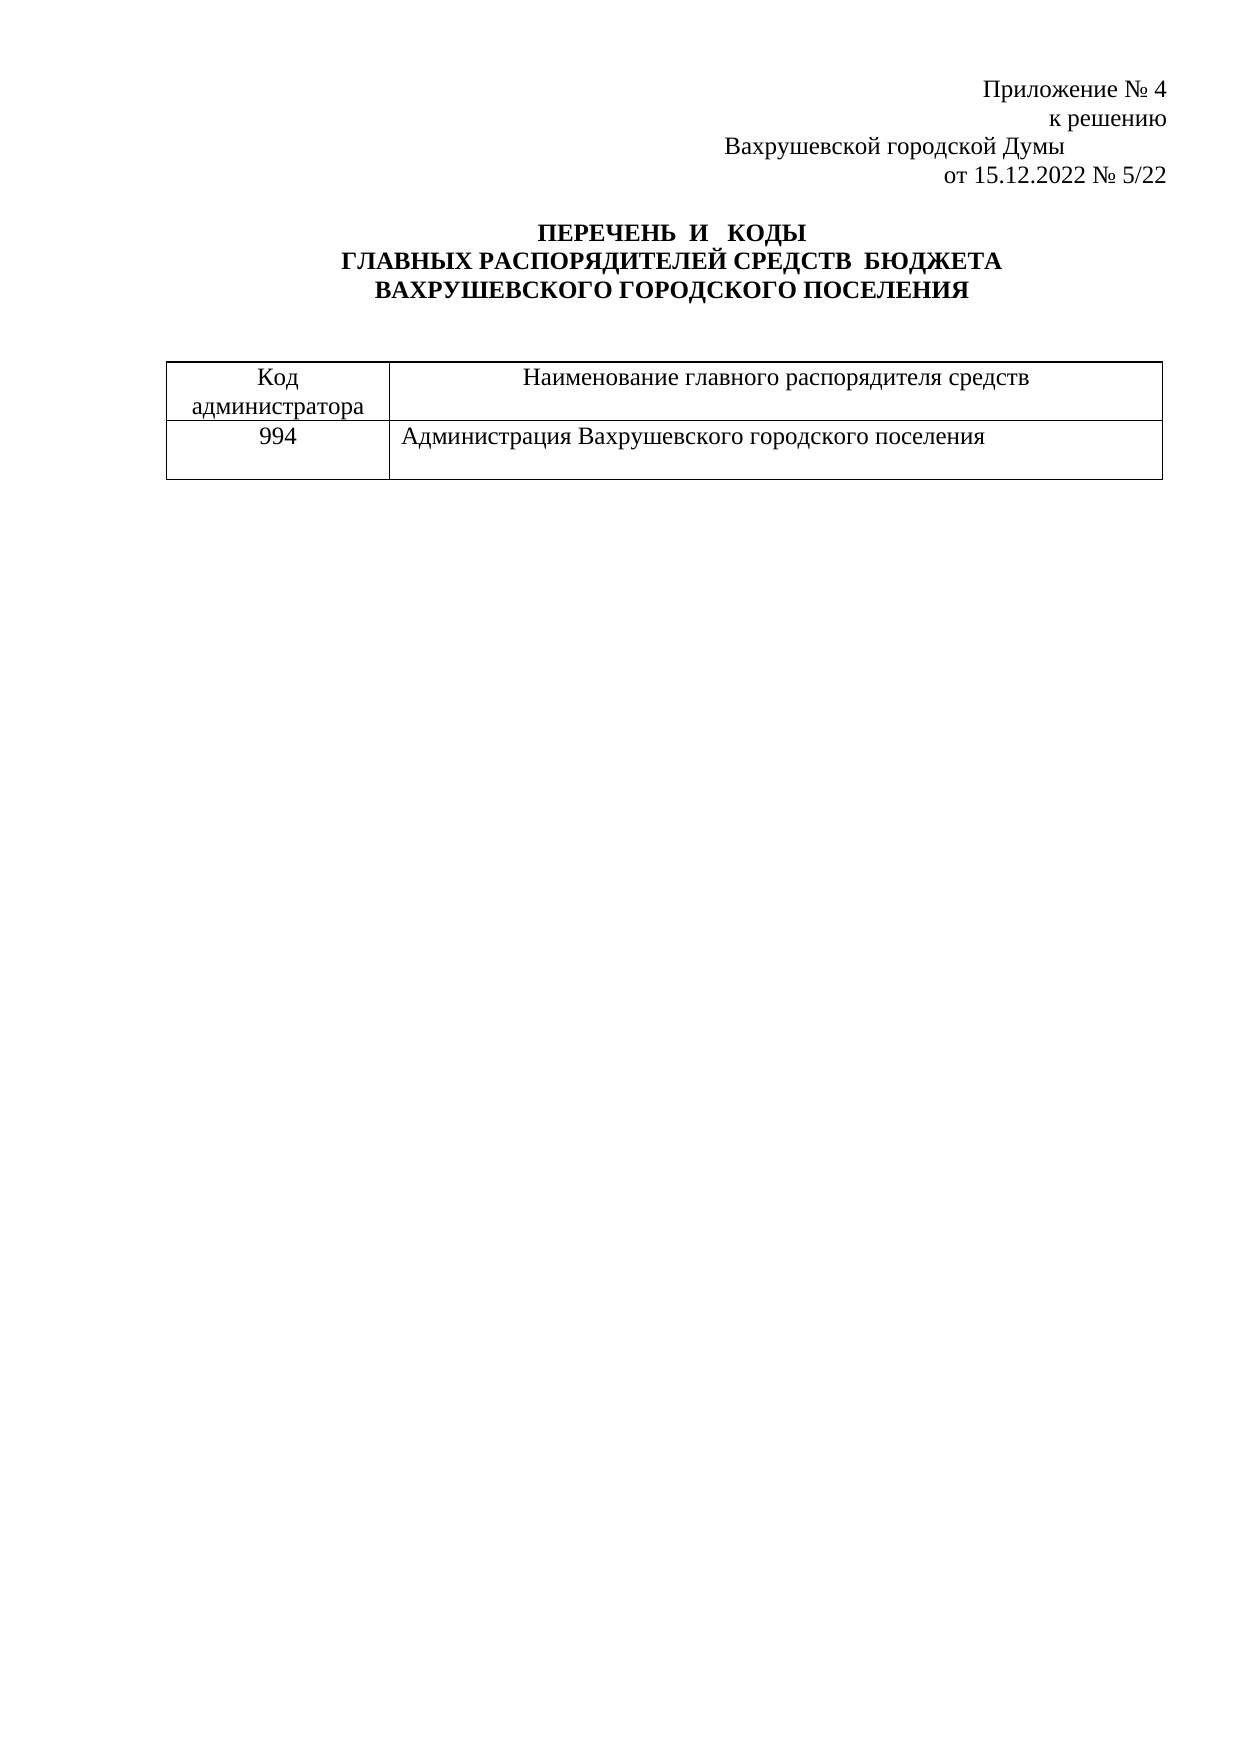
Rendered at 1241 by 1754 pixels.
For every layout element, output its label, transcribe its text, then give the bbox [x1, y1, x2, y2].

text Приложение № 4 [177, 74, 1167, 103]
text Вахрушевской городской Думы от 15.12.2022 № 5/22 [177, 131, 1167, 189]
table_cell Администрация Вахрушевского городского поселения [390, 421, 1162, 478]
text ВАХРУШЕВСКОГО ГОРОДСКОГО ПОСЕЛЕНИЯ [177, 275, 1167, 304]
table_header Код администратора [167, 363, 389, 420]
table_cell 994 [167, 421, 389, 478]
text к решению [177, 103, 1167, 131]
text ПЕРЕЧЕНЬ И КОДЫ [177, 218, 1167, 246]
text ГЛАВНЫХ РАСПОРЯДИТЕЛЕЙ СРЕДСТВ БЮДЖЕТА [177, 246, 1167, 275]
table_header Наименование главного распорядителя средств [390, 363, 1162, 420]
